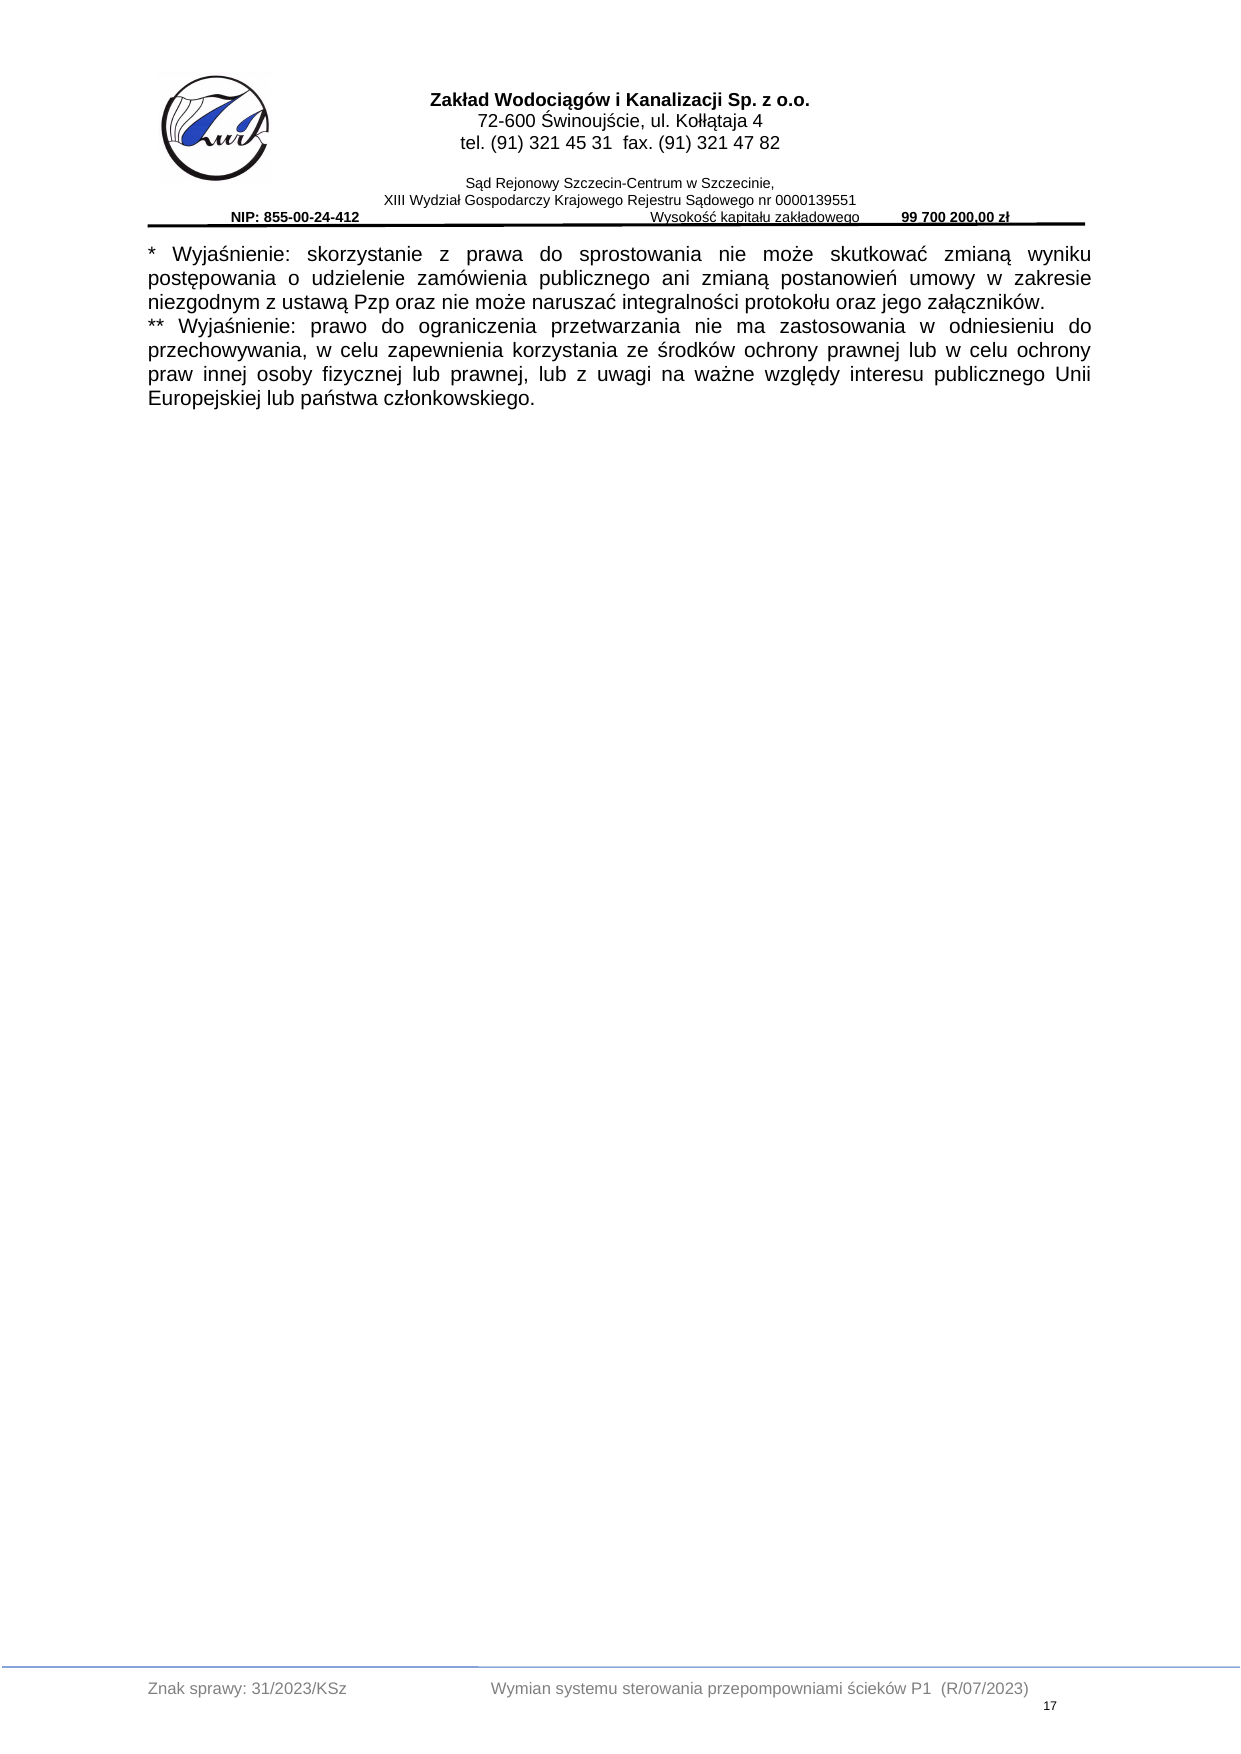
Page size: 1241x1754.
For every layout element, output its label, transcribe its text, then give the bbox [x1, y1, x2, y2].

text * Wyjaśnienie: skorzystanie z prawa do sprostowania nie może skutkować zmianą wyniku postępowania o udzielenie zamówienia publicznego ani zmianą postanowień umowy w zakresie niezgodnym z ustawą Pzp oraz nie może naruszać integralności protokołu oraz jego załączników. [148, 242, 1092, 314]
text ** Wyjaśnienie: prawo do ograniczenia przetwarzania nie ma zastosowania w odniesieniu do przechowywania, w celu zapewnienia korzystania ze środków ochrony prawnej lub w celu ochrony praw innej osoby fizycznej lub prawnej, lub z uwagi na ważne względy interesu publicznego Unii Europejskiej lub państwa członkowskiego. [148, 314, 1092, 410]
picture [158, 72, 272, 185]
